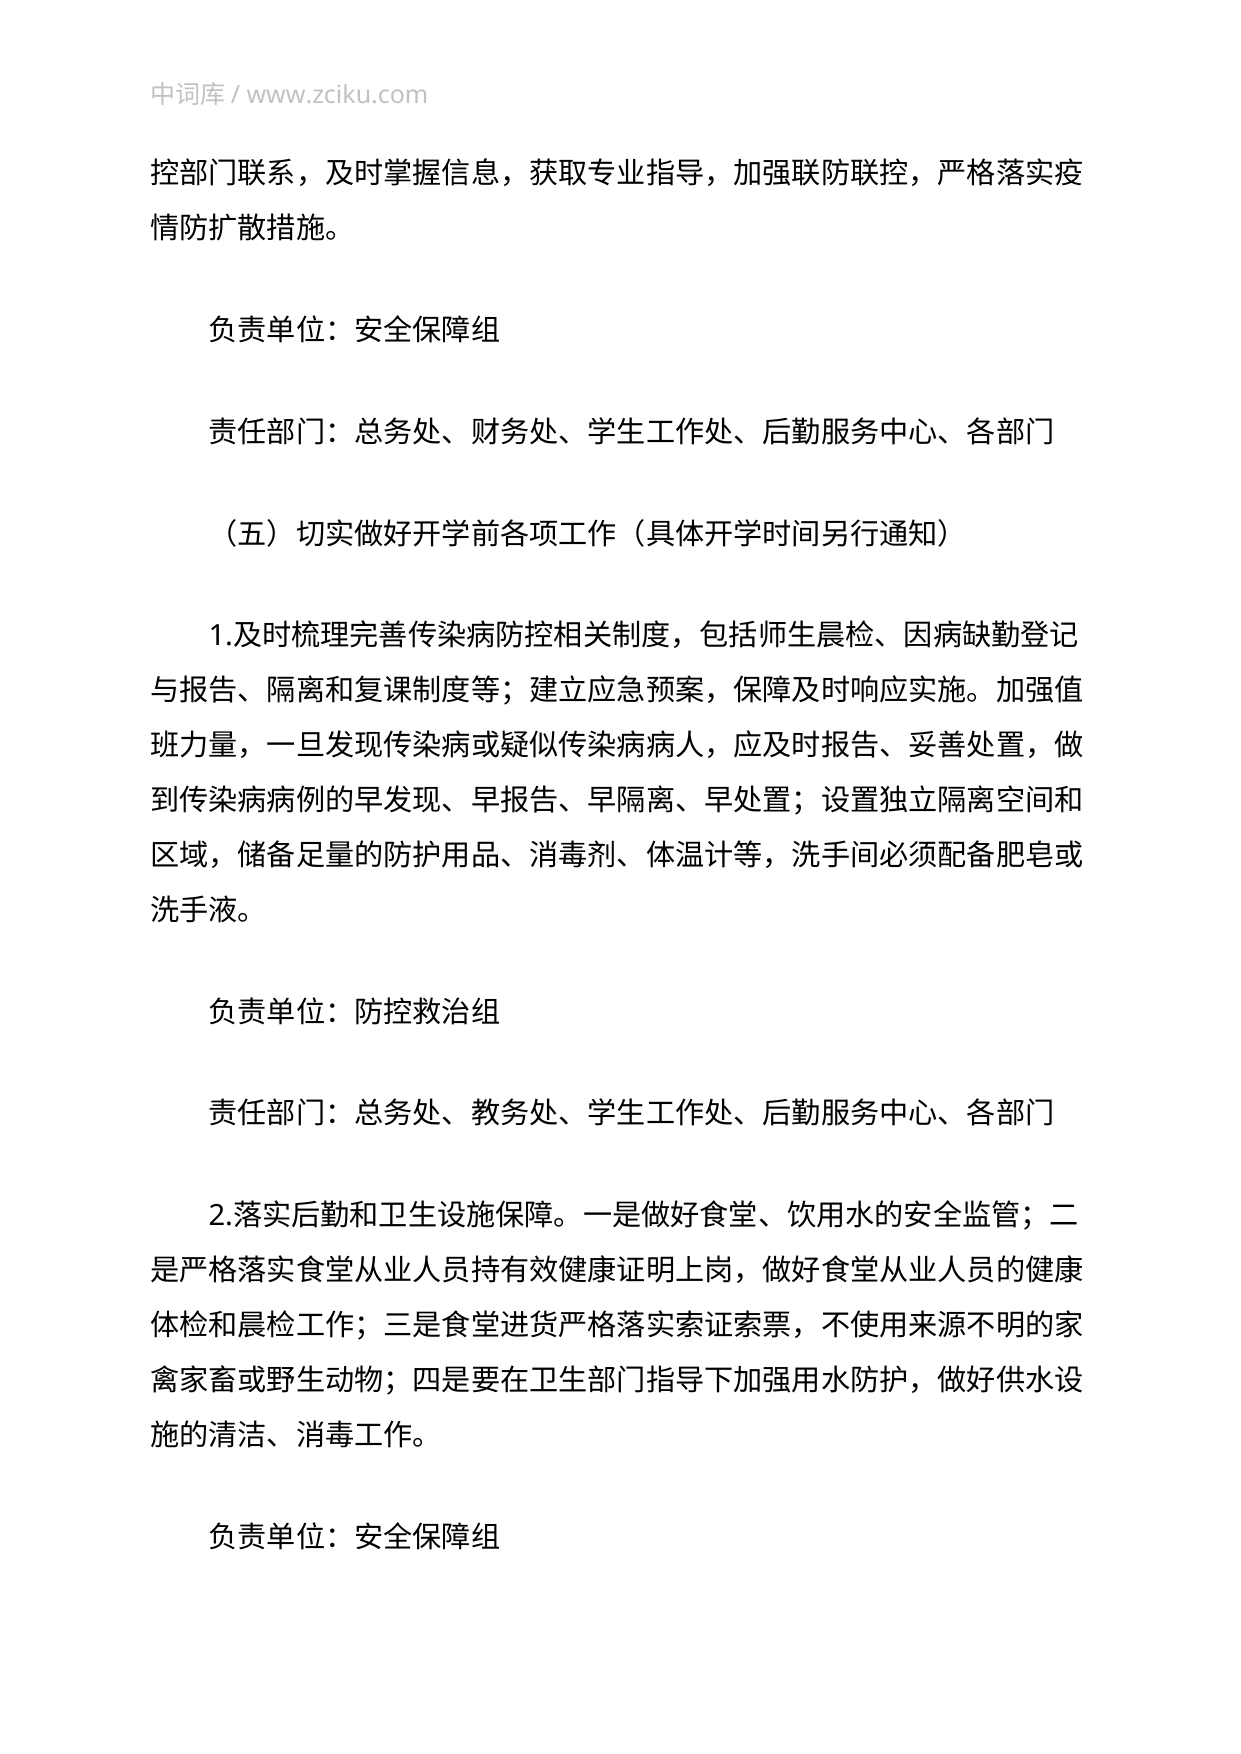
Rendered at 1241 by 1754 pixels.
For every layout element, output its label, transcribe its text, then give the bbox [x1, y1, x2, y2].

text 负责单位：安全保障组 [150, 1513, 1090, 1556]
text 1.及时梳理完善传染病防控相关制度，包括师生晨检、因病缺勤登记与报告、隔离和复课制度等；建立应急预案，保障及时响应实施。加强值班力量，一旦发现传染病或疑似传染病病人，应及时报告、妥善处置，做到传染病病例的早发现、早报告、早隔离、早处置；设置独立隔离空间和区域，储备足量的防护用品、消毒剂、体温计等，洗手间必须配备肥皂或洗手液。 [150, 612, 1090, 929]
text （五）切实做好开学前各项工作（具体开学时间另行通知） [150, 510, 1090, 552]
text 责任部门：总务处、财务处、学生工作处、后勤服务中心、各部门 [150, 408, 1090, 451]
text 负责单位：防控救治组 [150, 988, 1090, 1031]
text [150, 150, 1090, 247]
text 2.落实后勤和卫生设施保障。一是做好食堂、饮用水的安全监管；二是严格落实食堂从业人员持有效健康证明上岗，做好食堂从业人员的健康体检和晨检工作；三是食堂进货严格落实索证索票，不使用来源不明的家禽家畜或野生动物；四是要在卫生部门指导下加强用水防护，做好供水设施的清洁、消毒工作。 [150, 1192, 1090, 1454]
text 负责单位：安全保障组 [150, 307, 1090, 349]
text 责任部门：总务处、教务处、学生工作处、后勤服务中心、各部门 [150, 1090, 1090, 1132]
